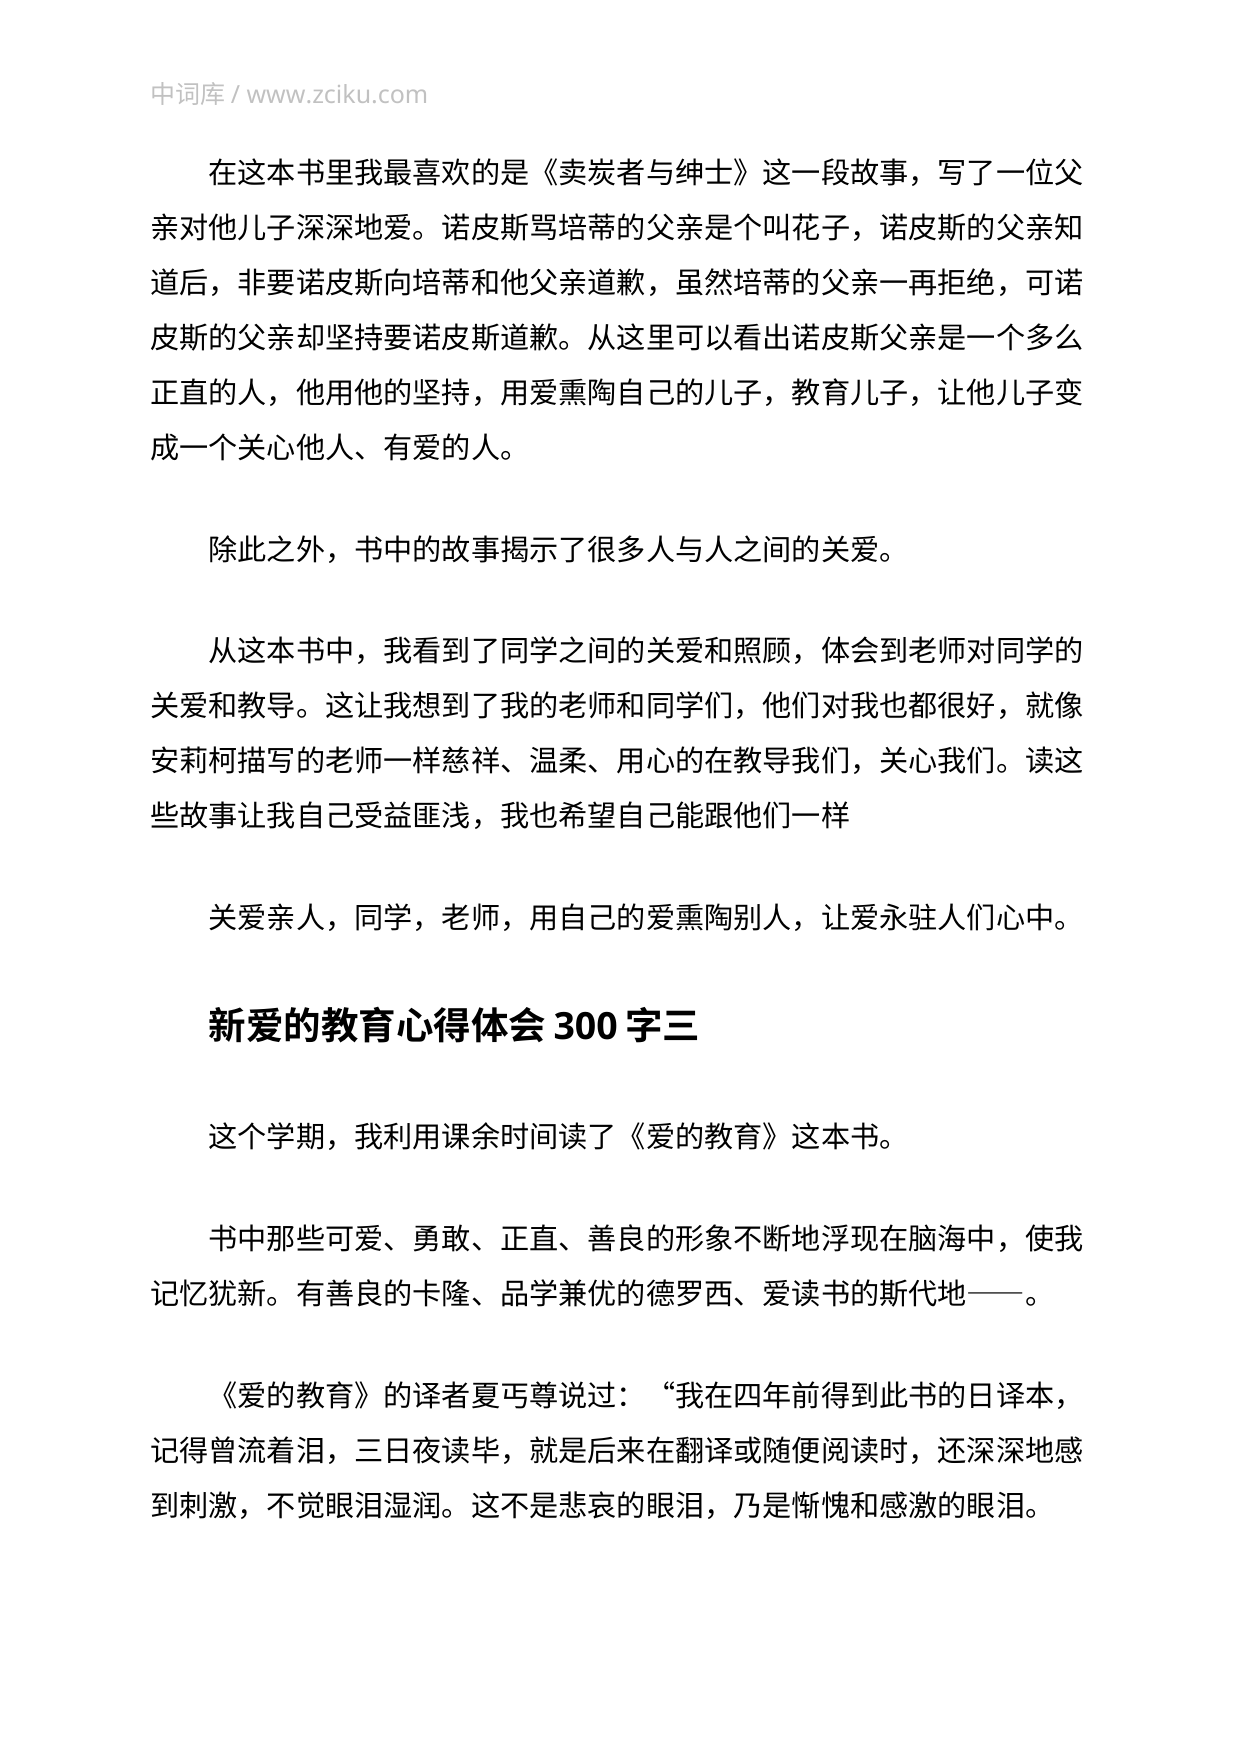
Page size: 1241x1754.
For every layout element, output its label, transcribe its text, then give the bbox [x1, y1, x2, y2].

text 书中那些可爱、勇敢、正直、善良的形象不断地浮现在脑海中，使我记忆犹新。有善良的卡隆、品学兼优的德罗西、爱读书的斯代地——。 [150, 1216, 1090, 1313]
text 从这本书中，我看到了同学之间的关爱和照顾，体会到老师对同学的关爱和教导。这让我想到了我的老师和同学们，他们对我也都很好，就像安莉柯描写的老师一样慈祥、温柔、用心的在教导我们，关心我们。读这些故事让我自己受益匪浅，我也希望自己能跟他们一样 [150, 628, 1090, 835]
text 新爱的教育心得体会300字三 [150, 996, 1090, 1051]
text 在这本书里我最喜欢的是《卖炭者与绅士》这一段故事，写了一位父亲对他儿子深深地爱。诺皮斯骂培蒂的父亲是个叫花子，诺皮斯的父亲知道后，非要诺皮斯向培蒂和他父亲道歉，虽然培蒂的父亲一再拒绝，可诺皮斯的父亲却坚持要诺皮斯道歉。从这里可以看出诺皮斯父亲是一个多么正直的人，他用他的坚持，用爱熏陶自己的儿子，教育儿子，让他儿子变成一个关心他人、有爱的人。 [150, 150, 1090, 467]
text 关爱亲人，同学，老师，用自己的爱熏陶别人，让爱永驻人们心中。 [150, 894, 1090, 937]
text 除此之外，书中的故事揭示了很多人与人之间的关爱。 [150, 526, 1090, 568]
text 《爱的教育》的译者夏丐尊说过：“我在四年前得到此书的日译本，记得曾流着泪，三日夜读毕，就是后来在翻译或随便阅读时，还深深地感到刺激，不觉眼泪湿润。这不是悲哀的眼泪，乃是惭愧和感激的眼泪。 [150, 1372, 1090, 1524]
text 这个学期，我利用课余时间读了《爱的教育》这本书。 [150, 1114, 1090, 1156]
